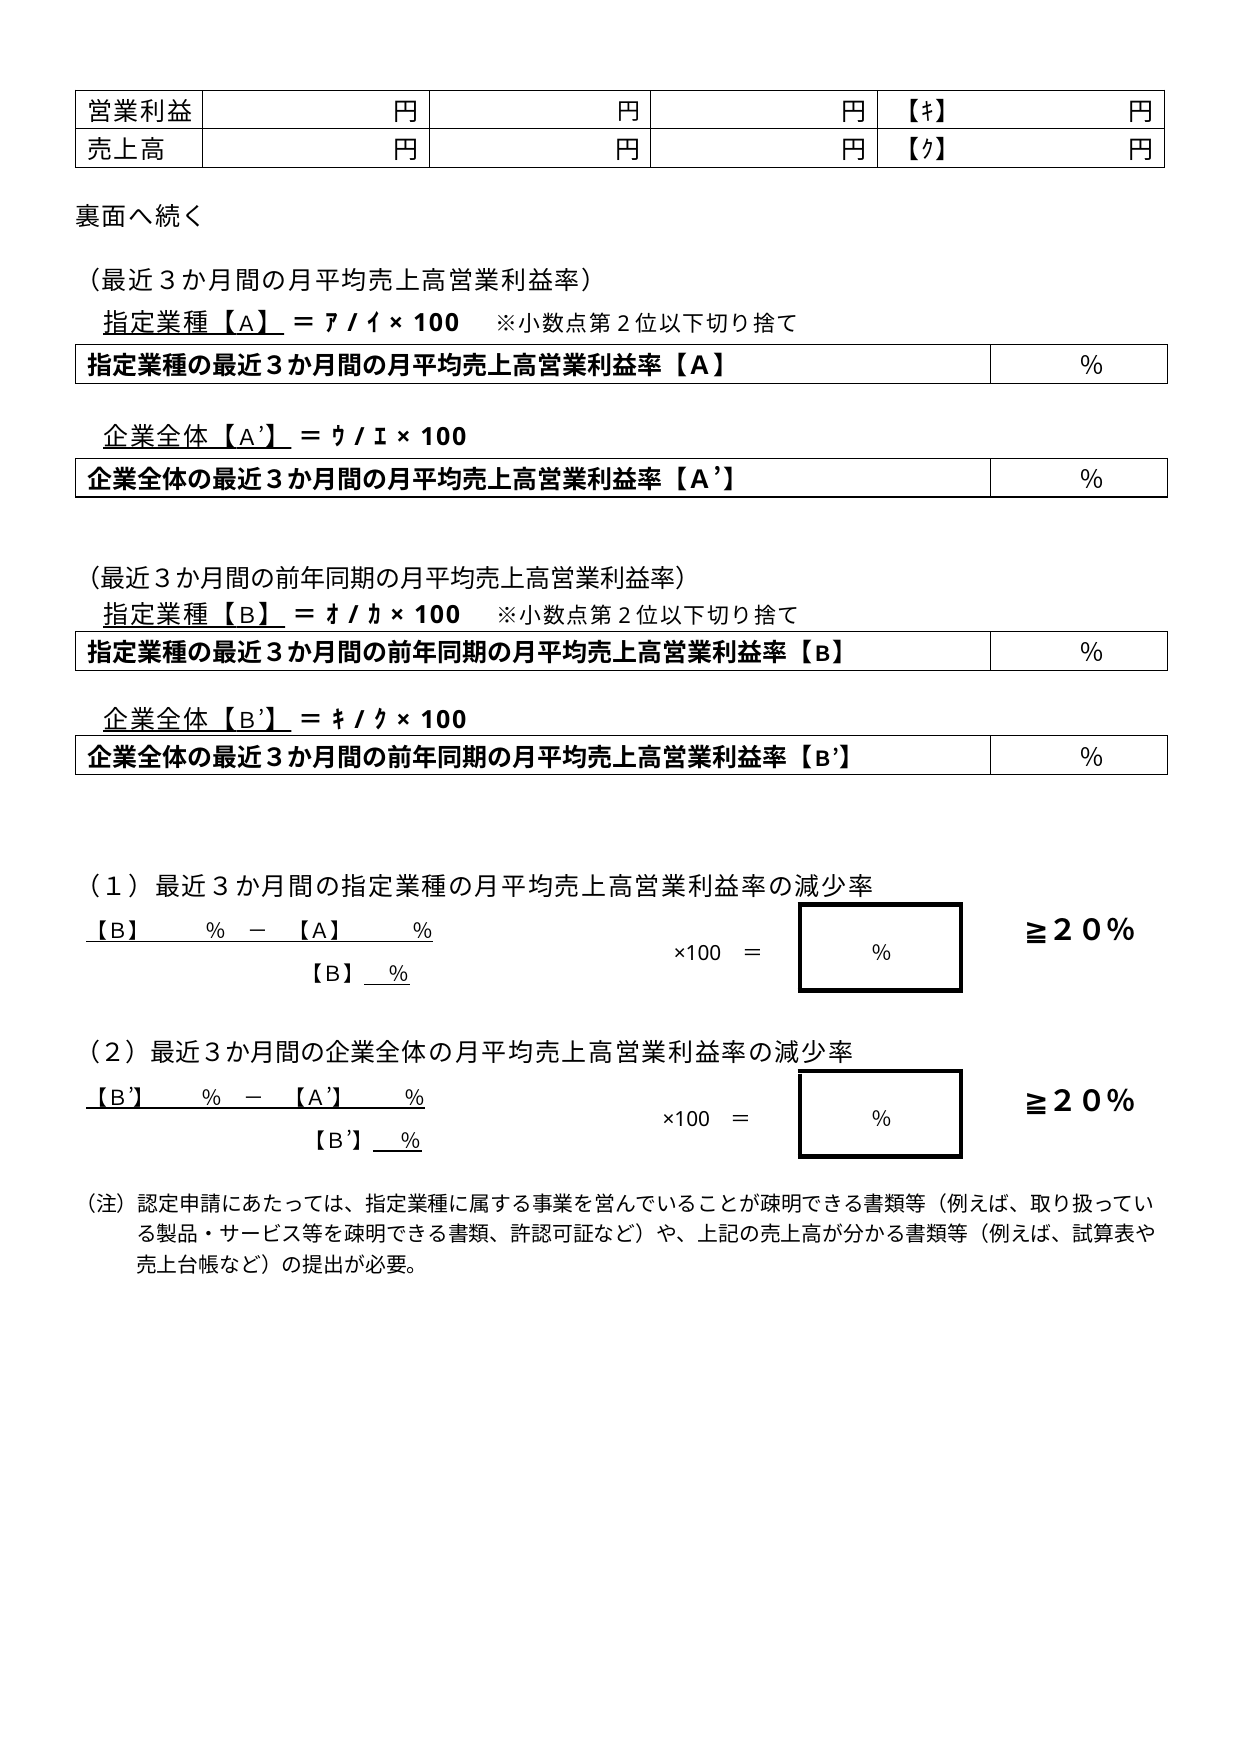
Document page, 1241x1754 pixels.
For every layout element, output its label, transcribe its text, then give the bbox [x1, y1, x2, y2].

table_cell 円 [203, 129, 429, 167]
table_header ％ [991, 736, 1167, 774]
table_cell 円 [430, 129, 650, 167]
table_cell 円 [203, 91, 429, 128]
table_header ％ [991, 632, 1167, 669]
table_header ％ [802, 1073, 959, 1154]
text （２）最近３か月間の企業全体の月平均売上高営業利益率の減少率 [75, 1031, 1165, 1069]
text 企業全体【Ｂ’】 ＝ ｷ / ｸ × 100 [75, 699, 1165, 735]
table_header ％ [991, 345, 1167, 383]
table_cell 【Ｂ’】 ％ [75, 1112, 651, 1154]
table_cell 【Ｂ】 ％ [75, 945, 636, 988]
table_cell 営業利益 [76, 91, 202, 128]
table_cell 円 [971, 129, 1164, 167]
text 指定業種【Ｂ】 ＝ ｵ / ｶ × 100 ※小数点第2位以下切り捨て [75, 595, 1165, 631]
table_header 【Ｂ】 ％ － 【Ａ】 ％ [75, 902, 636, 945]
text 企業全体【Ａ’】 ＝ ｳ / ｴ × 100 [75, 416, 1165, 452]
table_cell 売上高 [76, 129, 202, 167]
table_header 指定業種の最近３か月間の月平均売上高営業利益率【Ａ】 [76, 345, 990, 383]
table_cell 円 [651, 129, 877, 167]
text （最近３か月間の前年同期の月平均売上高営業利益率） [75, 558, 1165, 595]
table_cell 【ｸ】 [878, 129, 971, 167]
table_cell 円 [971, 91, 1164, 128]
table_header ％ [991, 459, 1167, 496]
text （注）認定申請にあたっては、指定業種に属する事業を営んでいることが疎明できる書類等（例えば、取り扱っている製品・サービス等を疎明できる書類、許認可証など）や、上記の売上高が分かる書類等（例えば、試算表や売上台帳など）の提出が必要。 [75, 1187, 1165, 1278]
text 裏面へ続く [75, 196, 1165, 232]
text （最近３か月間の月平均売上高営業利益率） [75, 261, 1165, 297]
table_header ×100 ＝ [651, 1069, 800, 1154]
table_header 指定業種の最近３か月間の前年同期の月平均売上高営業利益率【Ｂ】 [76, 632, 990, 669]
table_header ×100 ＝ [636, 902, 798, 988]
table_header ％ [802, 907, 959, 988]
text （１）最近３か月間の指定業種の月平均売上高営業利益率の減少率 [75, 866, 1165, 902]
table_cell 円 [430, 91, 650, 128]
table_header 企業全体の最近３か月間の月平均売上高営業利益率【Ａ’】 [76, 459, 990, 496]
table_cell 【ｷ】 [878, 91, 971, 128]
table_cell 円 [651, 91, 877, 128]
table_header 企業全体の最近３か月間の前年同期の月平均売上高営業利益率【Ｂ’】 [76, 736, 990, 774]
table_header 【Ｂ’】 ％ － 【Ａ’】 ％ [75, 1069, 651, 1112]
text 指定業種【Ａ】 ＝ ｱ / ｲ × 100 ※小数点第2位以下切り捨て [75, 302, 1165, 339]
